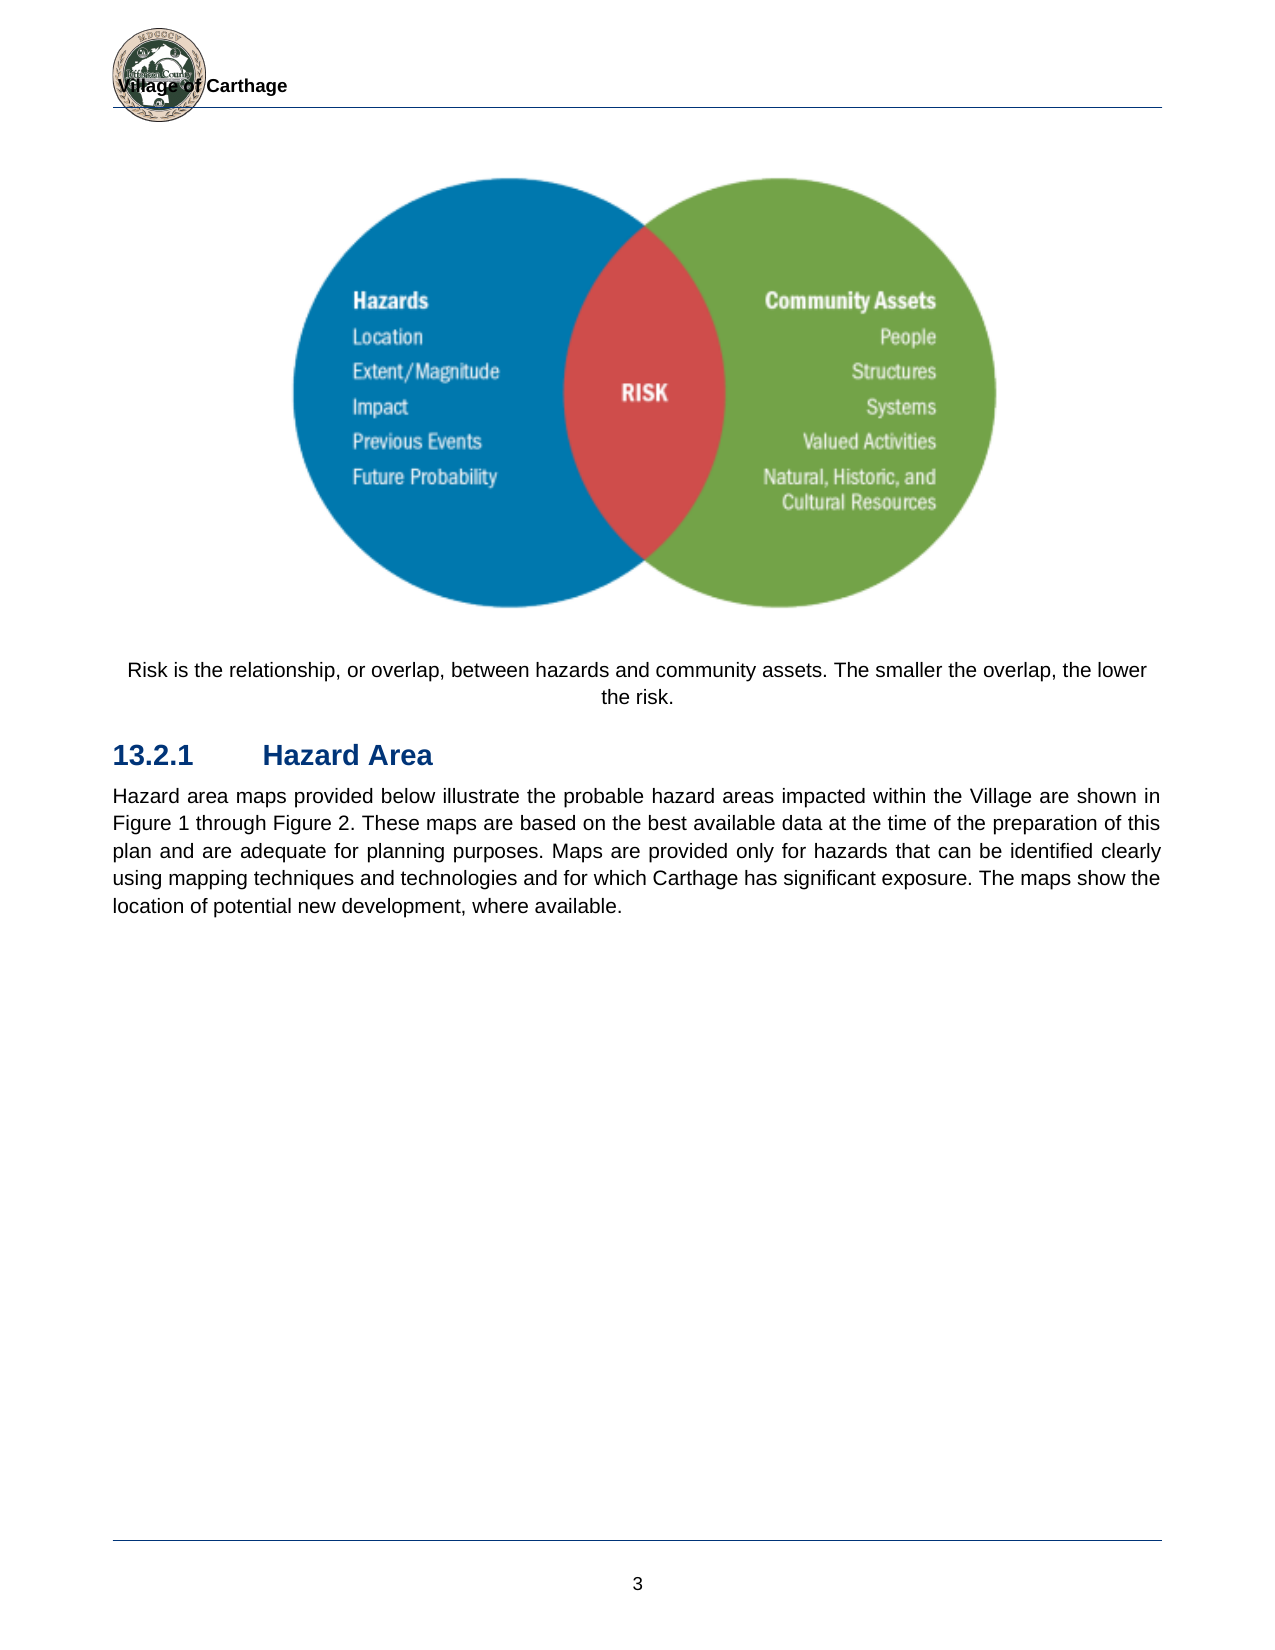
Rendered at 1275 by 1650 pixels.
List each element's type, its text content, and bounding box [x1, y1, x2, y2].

picture [268, 150, 1007, 636]
text Hazard area maps provided below illustrate the probable hazard areas impacted within the Village are shown in Figure 1 through Figure 2. These maps are based on the best available data at the time of the preparation of this plan and are adequate for planning purposes. Maps are provided only for hazards that can be identified clearly using mapping techniques and technologies and for which Carthage has significant exposure. The maps show the location of potential new development, where available. [112, 783, 1162, 917]
picture [112, 28, 206, 122]
text Risk is the relationship, or overlap, between hazards and community assets. The smaller the overlap, the lower the risk. [112, 657, 1162, 709]
subtitle Hazard Area [112, 737, 1162, 771]
